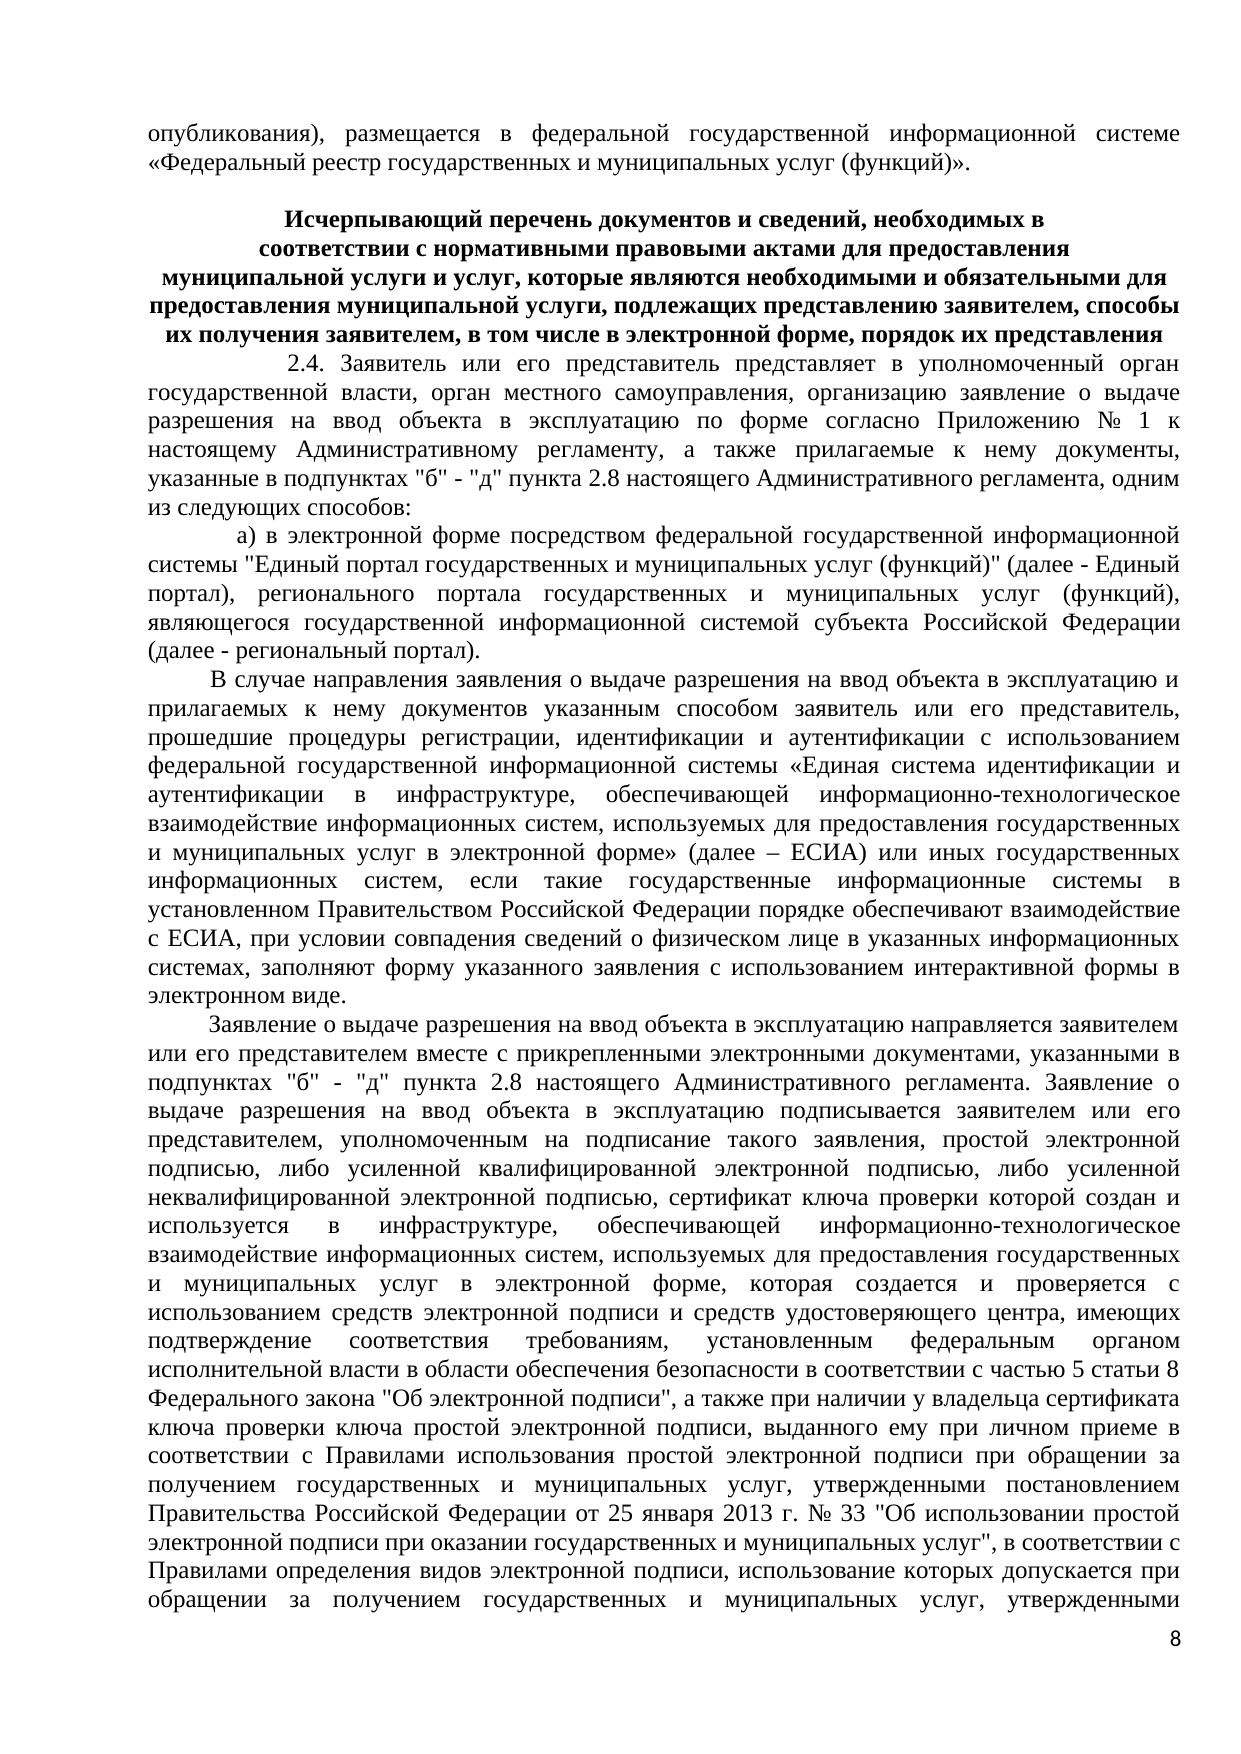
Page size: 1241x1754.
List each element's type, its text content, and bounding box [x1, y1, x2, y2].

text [148, 118, 1181, 176]
text соответствии с нормативными правовыми актами для предоставления [148, 233, 1181, 262]
text 2.4. Заявитель или его представитель представляет в уполномоченный орган государственной власти, орган местного самоуправления, организацию заявление о выдаче разрешения на ввод объекта в эксплуатацию по форме согласно Приложению № 1 к настоящему Административному регламенту, а также прилагаемые к нему документы, указанные в подпунктах "б" - "д" пункта 2.8 настоящего Административного регламента, одним из следующих способов: [148, 348, 1181, 521]
text В случае направления заявления о выдаче разрешения на ввод объекта в эксплуатацию и прилагаемых к нему документов указанным способом заявитель или его представитель, прошедшие процедуры регистрации, идентификации и аутентификации с использованием федеральной государственной информационной системы «Единая система идентификации и аутентификации в инфраструктуре, обеспечивающей информационно-технологическое взаимодействие информационных систем, используемых для предоставления государственных и муниципальных услуг в электронной форме» (далее – ЕСИА) или иных государственных информационных систем, если такие государственные информационные системы в установленном Правительством Российской Федерации порядке обеспечивают взаимодействие с ЕСИА, при условии совпадения сведений о физическом лице в указанных информационных системах, заполняют форму указанного заявления с использованием интерактивной формы в электронном виде. [148, 664, 1181, 1009]
text муниципальной услуги и услуг, которые являются необходимыми и обязательными для предоставления муниципальной услуги, подлежащих представлению заявителем, способы [148, 262, 1181, 319]
text Исчерпывающий перечень документов и сведений, необходимых в [148, 204, 1181, 233]
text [148, 1009, 1181, 1613]
text их получения заявителем, в том числе в электронной форме, порядок их представления [148, 319, 1181, 348]
text а) в электронной форме посредством федеральной государственной информационной системы "Единый портал государственных и муниципальных услуг (функций)" (далее - Единый портал), регионального портала государственных и муниципальных услуг (функций), являющегося государственной информационной системой субъекта Российской Федерации (далее - региональный портал). [148, 521, 1181, 664]
